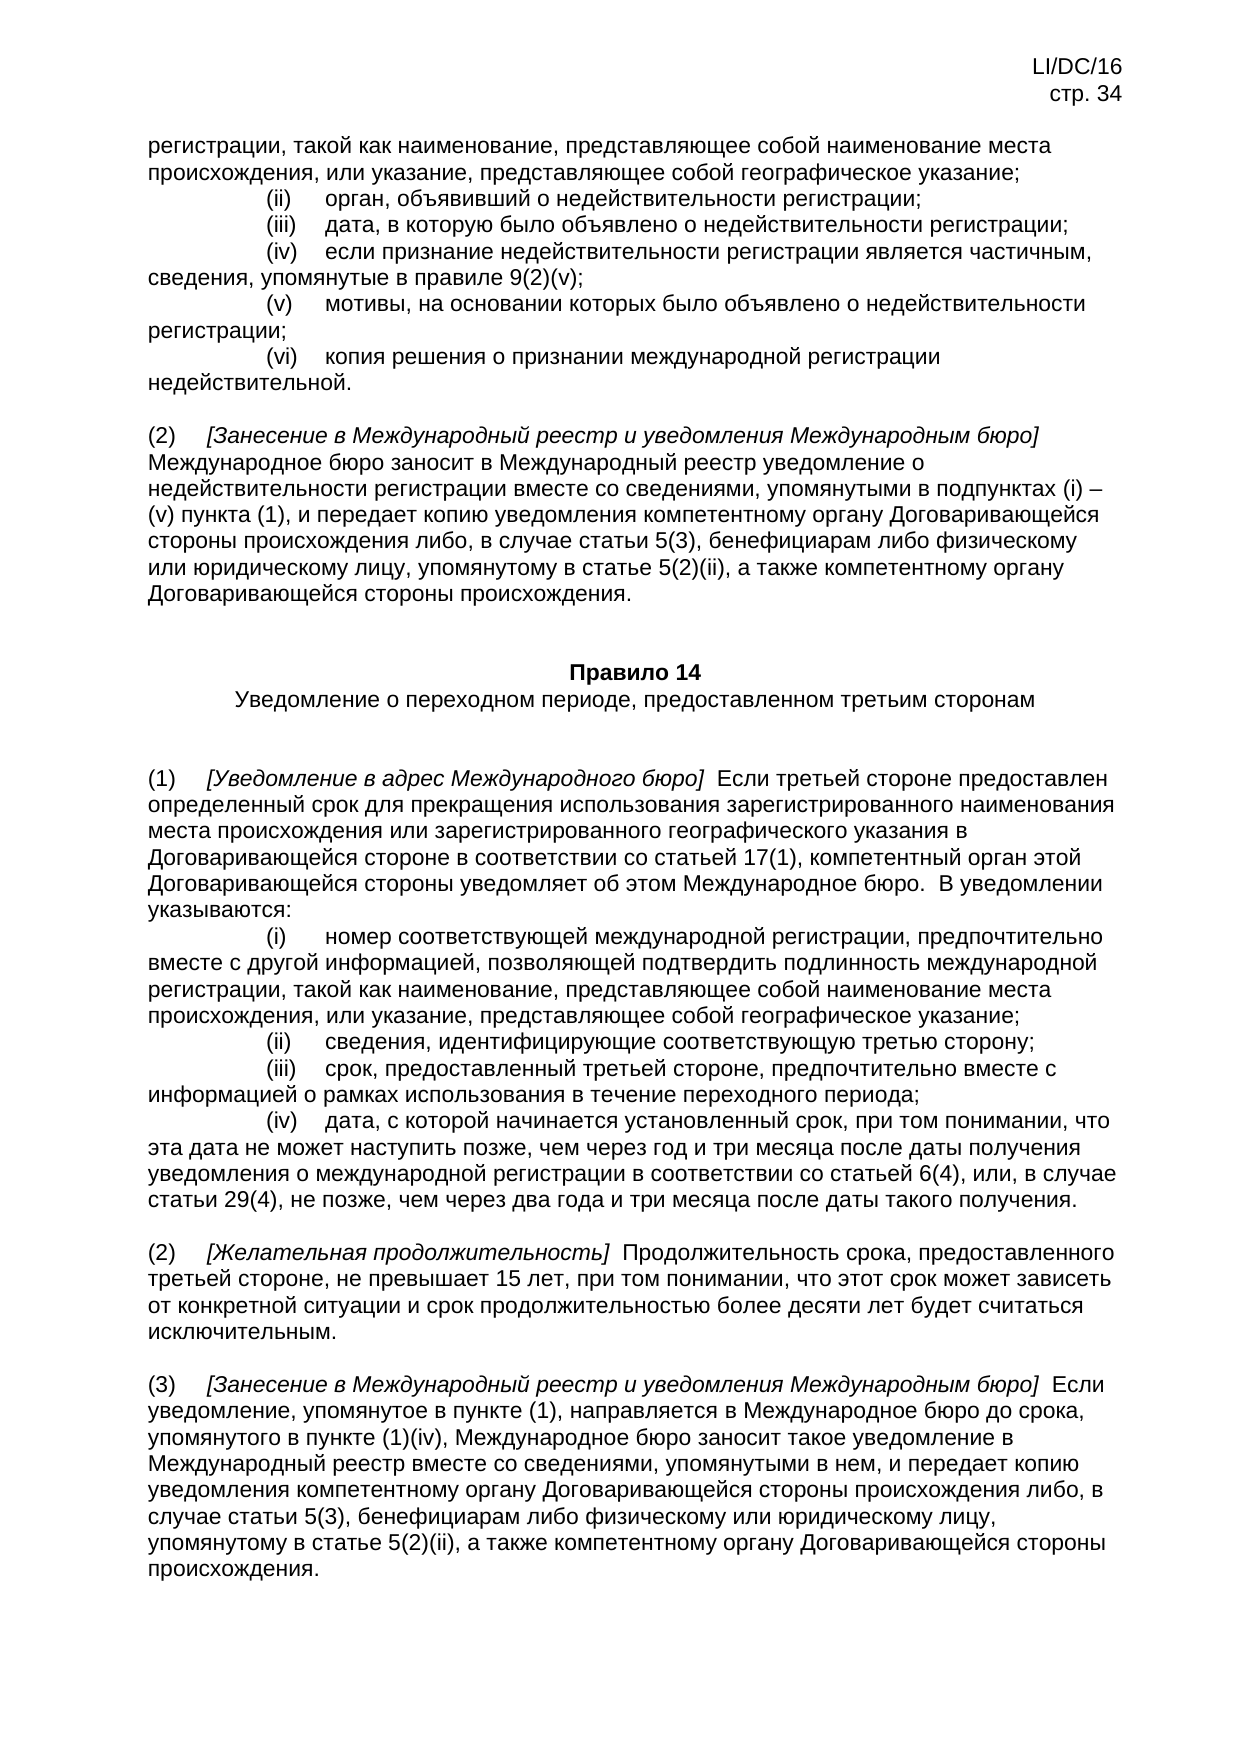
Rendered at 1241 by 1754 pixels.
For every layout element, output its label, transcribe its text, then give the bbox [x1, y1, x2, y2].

text (1) [Уведомление в адрес Международного бюро] Если третьей стороне предоставлен определенный срок для прекращения использования зарегистрированного наименования места происхождения или зарегистрированного географического указания в Договаривающейся стороне в соответствии со статьей 17(1), компетентный орган этой Договаривающейся стороны уведомляет об этом Международное бюро. В уведомлении указываются: [148, 765, 1122, 923]
text (vi) копия решения о признании международной регистрации недействительной. [148, 343, 1122, 396]
text (ii) орган, объявивший о недействительности регистрации; [148, 185, 1122, 211]
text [148, 132, 1122, 185]
text (iii) дата, в которую было объявлено о недействительности регистрации; [148, 211, 1122, 238]
text (iv) дата, с которой начинается установленный срок, при том понимании, что эта дата не может наступить позже, чем через год и три месяца после даты получения уведомления о международной регистрации в соответствии со статьей 6(4), или, в случае статьи 29(4), не позже, чем через два года и три месяца после даты такого получения. [148, 1107, 1122, 1213]
text (2) [Занесение в Международный реестр и уведомления Международным бюро] Международное бюро заносит в Международный реестр уведомление о недействительности регистрации вместе со сведениями, упомянутыми в подпунктах (i) –(v) пункта (1), и передает копию уведомления компетентному органу Договаривающейся стороны происхождения либо, в случае статьи 5(3), бенефициарам либо физическому или юридическому лицу, упомянутому в статье 5(2)(ii), а также компетентному органу Договаривающейся стороны происхождения. [148, 422, 1122, 607]
text (2) [Желательная продолжительность] Продолжительность срока, предоставленного третьей стороне, не превышает 15 лет, при том понимании, что этот срок может зависеть от конкретной ситуации и срок продолжительностью более десяти лет будет считаться исключительным. [148, 1239, 1122, 1344]
text (v) мотивы, на основании которых было объявлено о недействительности регистрации; [148, 290, 1122, 343]
text (iv) если признание недействительности регистрации является частичным, сведения, упомянутые в правиле 9(2)(v); [148, 238, 1122, 290]
text Уведомление о переходном периоде, предоставленном третьим сторонам [148, 686, 1122, 712]
text (iii) срок, предоставленный третьей стороне, предпочтительно вместе с информацией о рамках использования в течение переходного периода; [148, 1054, 1122, 1107]
text (ii) сведения, идентифицирующие соответствующую третью сторону; [148, 1028, 1122, 1054]
text (3) [Занесение в Международный реестр и уведомления Международным бюро] Если уведомление, упомянутое в пункте (1), направляется в Международное бюро до срока, упомянутого в пункте (1)(iv), Международное бюро заносит такое уведомление в Международный реестр вместе со сведениями, упомянутыми в нем, и передает копию уведомления компетентному органу Договаривающейся стороны происхождения либо, в случае статьи 5(3), бенефициарам либо физическому или юридическому лицу, упомянутому в статье 5(2)(ii), а также компетентному органу Договаривающейся стороны происхождения. [148, 1371, 1122, 1582]
text Правило 14 [148, 659, 1122, 686]
